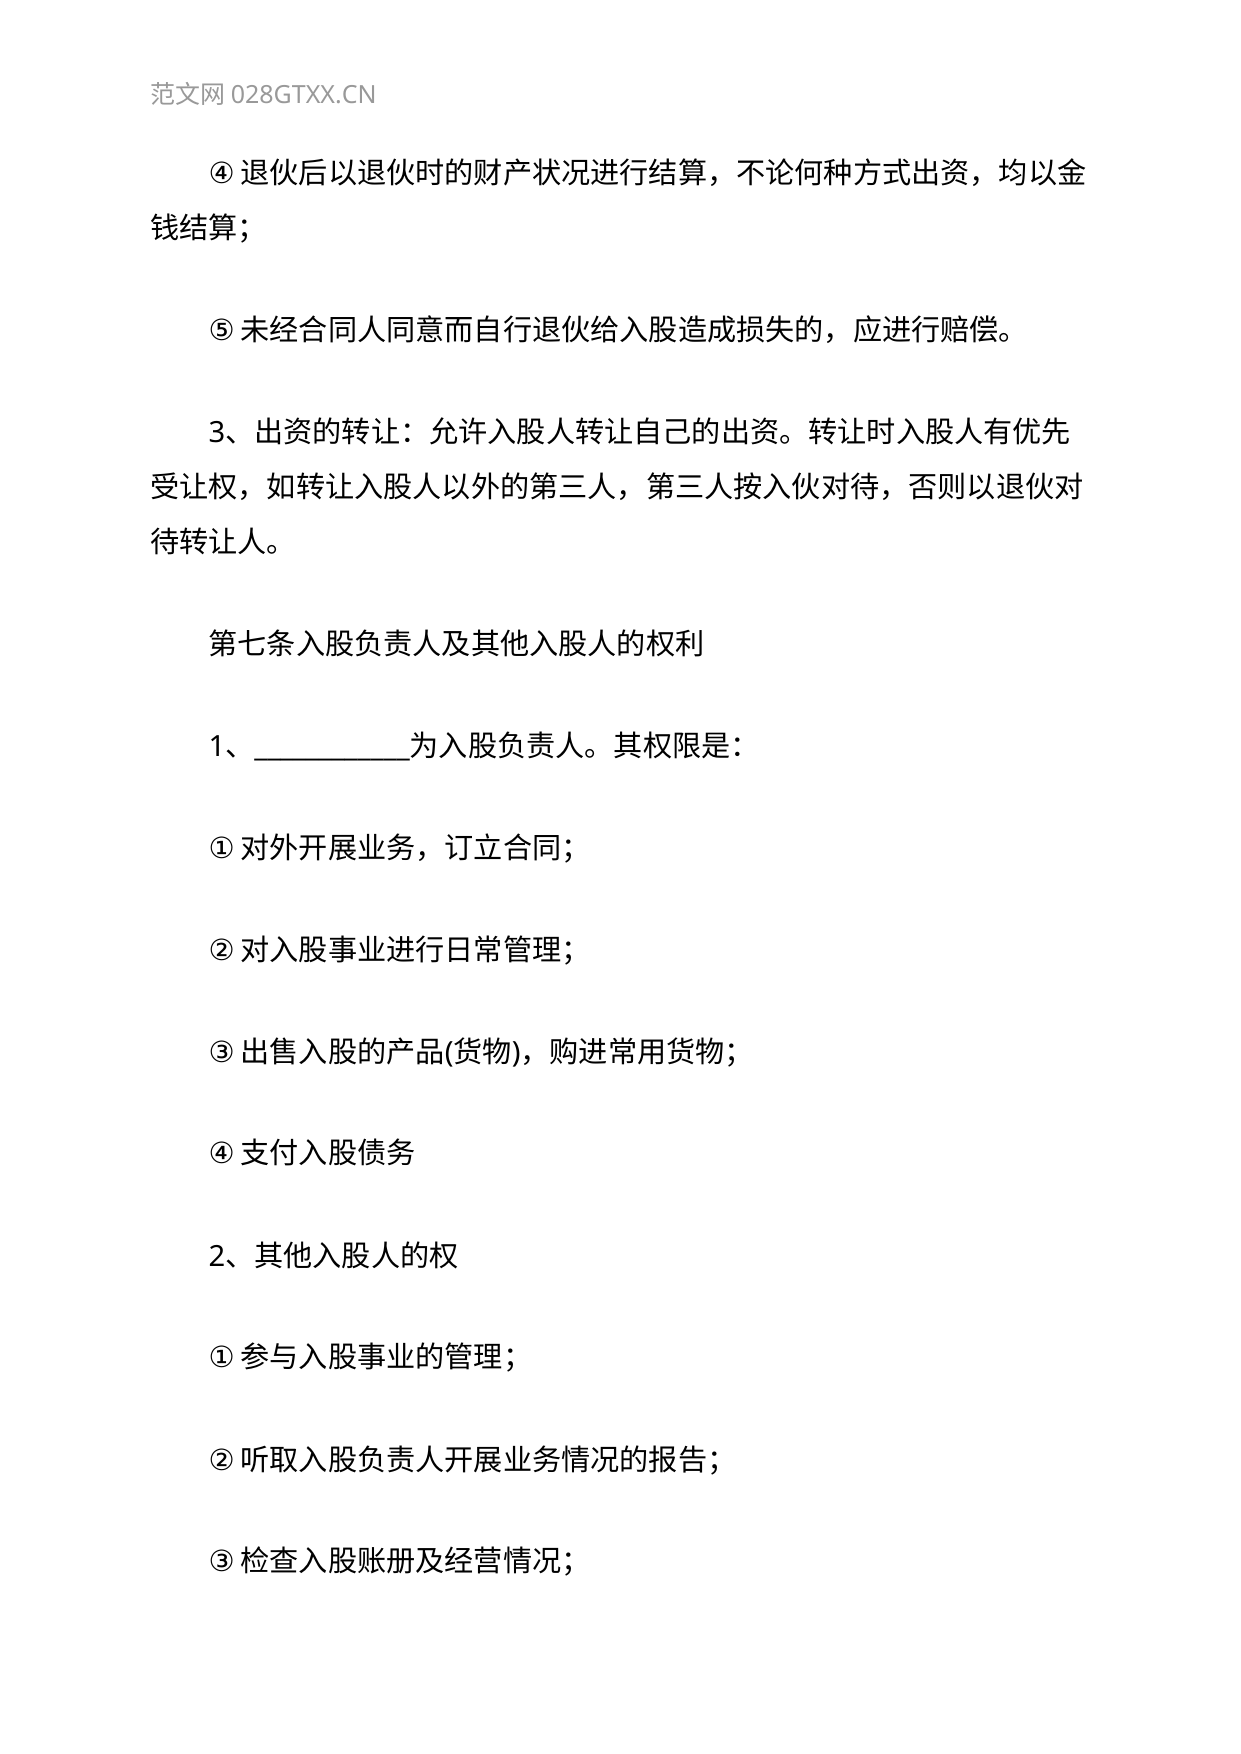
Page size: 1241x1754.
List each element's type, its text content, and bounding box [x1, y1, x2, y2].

text ①对外开展业务，订立合同； [150, 824, 1090, 867]
text 2、其他入股人的权 [150, 1232, 1090, 1274]
text ⑤未经合同人同意而自行退伙给入股造成损失的，应进行赔偿。 [150, 307, 1090, 349]
text ①参与入股事业的管理； [150, 1334, 1090, 1376]
text 第七条入股负责人及其他入股人的权利 [150, 620, 1090, 663]
text ④退伙后以退伙时的财产状况进行结算，不论何种方式出资，均以金钱结算； [150, 150, 1090, 247]
text ③检查入股账册及经营情况； [150, 1538, 1090, 1580]
text ②对入股事业进行日常管理； [150, 926, 1090, 968]
text ②听取入股负责人开展业务情况的报告； [150, 1436, 1090, 1478]
text 1、____________为入股负责人。其权限是： [150, 722, 1090, 764]
text ④支付入股债务 [150, 1130, 1090, 1172]
text 3、出资的转让：允许入股人转让自己的出资。转让时入股人有优先受让权，如转让入股人以外的第三人，第三人按入伙对待，否则以退伙对待转让人。 [150, 409, 1090, 561]
text ③出售入股的产品(货物)，购进常用货物； [150, 1028, 1090, 1071]
